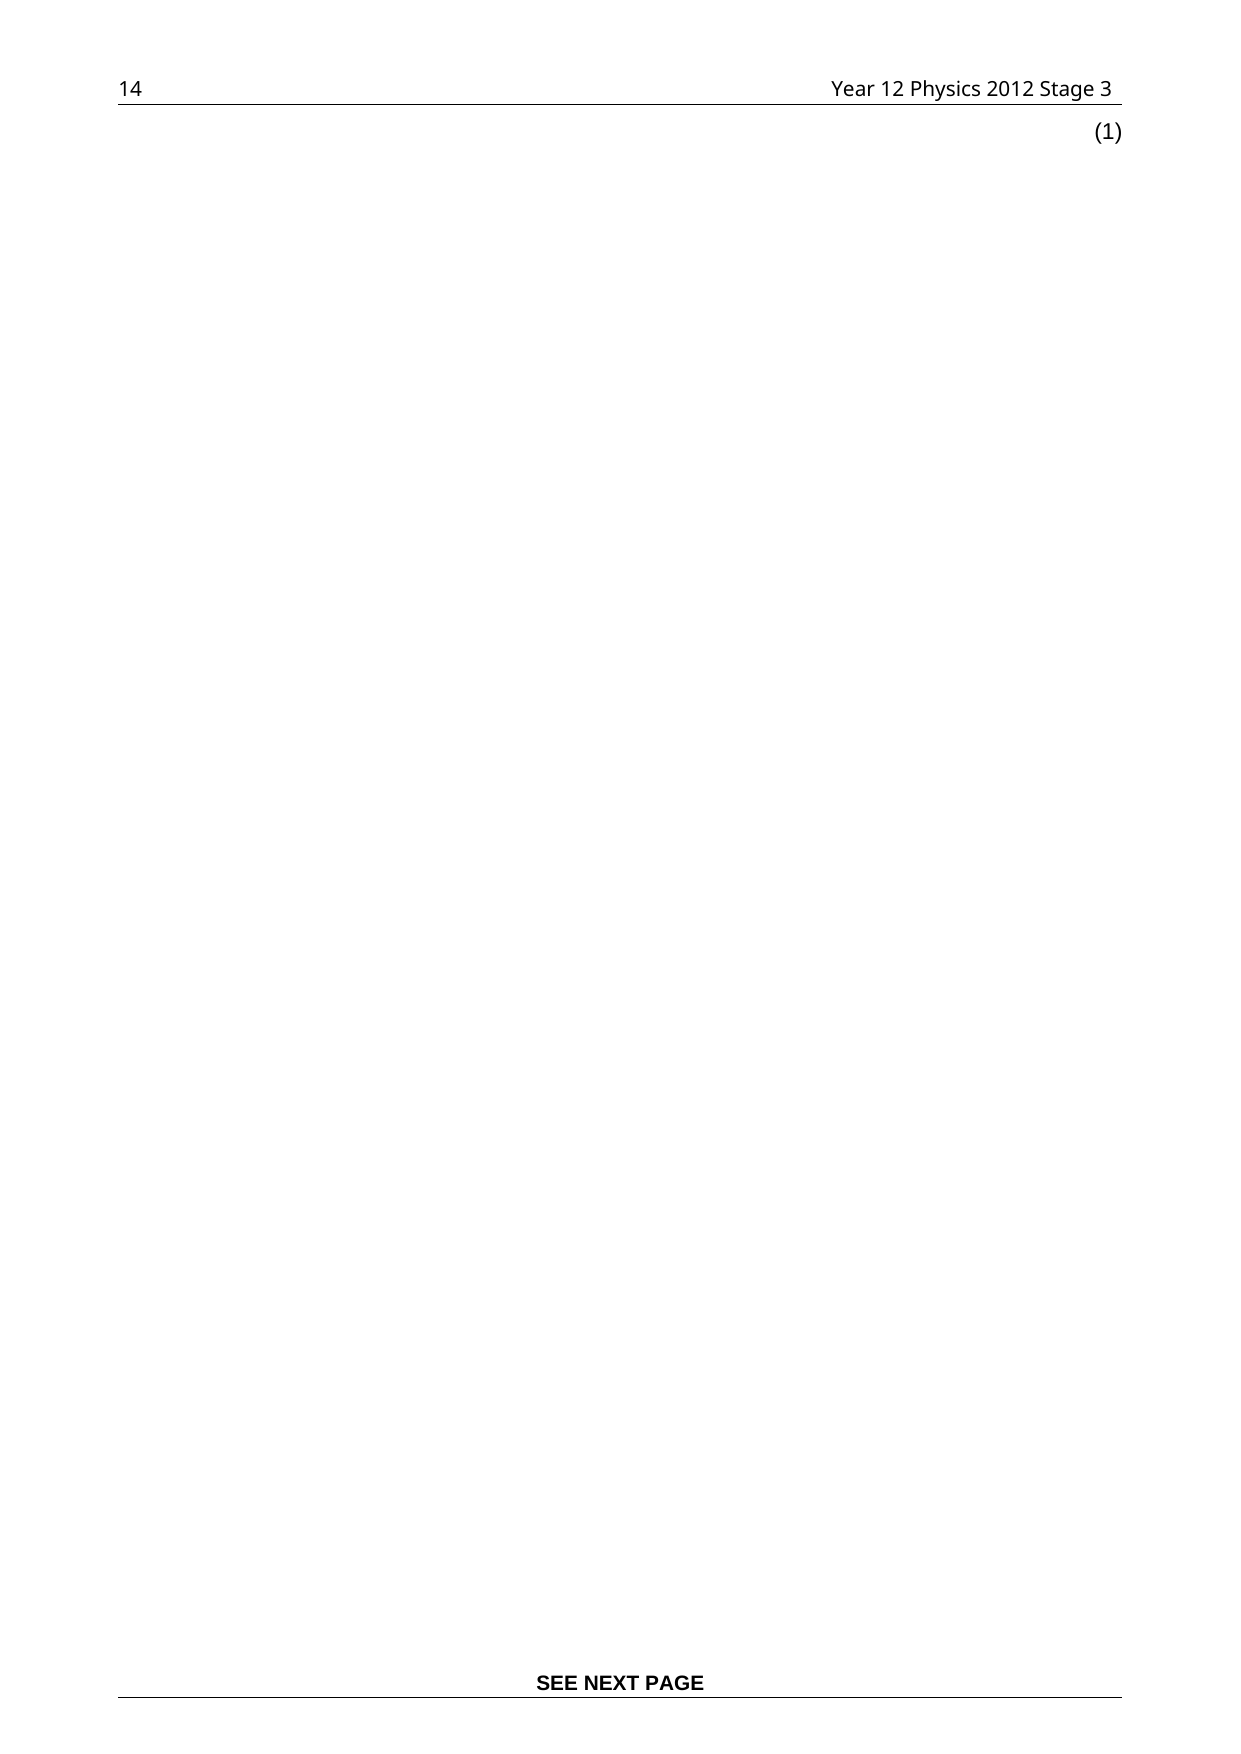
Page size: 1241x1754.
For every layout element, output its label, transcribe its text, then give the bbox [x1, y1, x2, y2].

text (1) [118, 118, 1122, 144]
